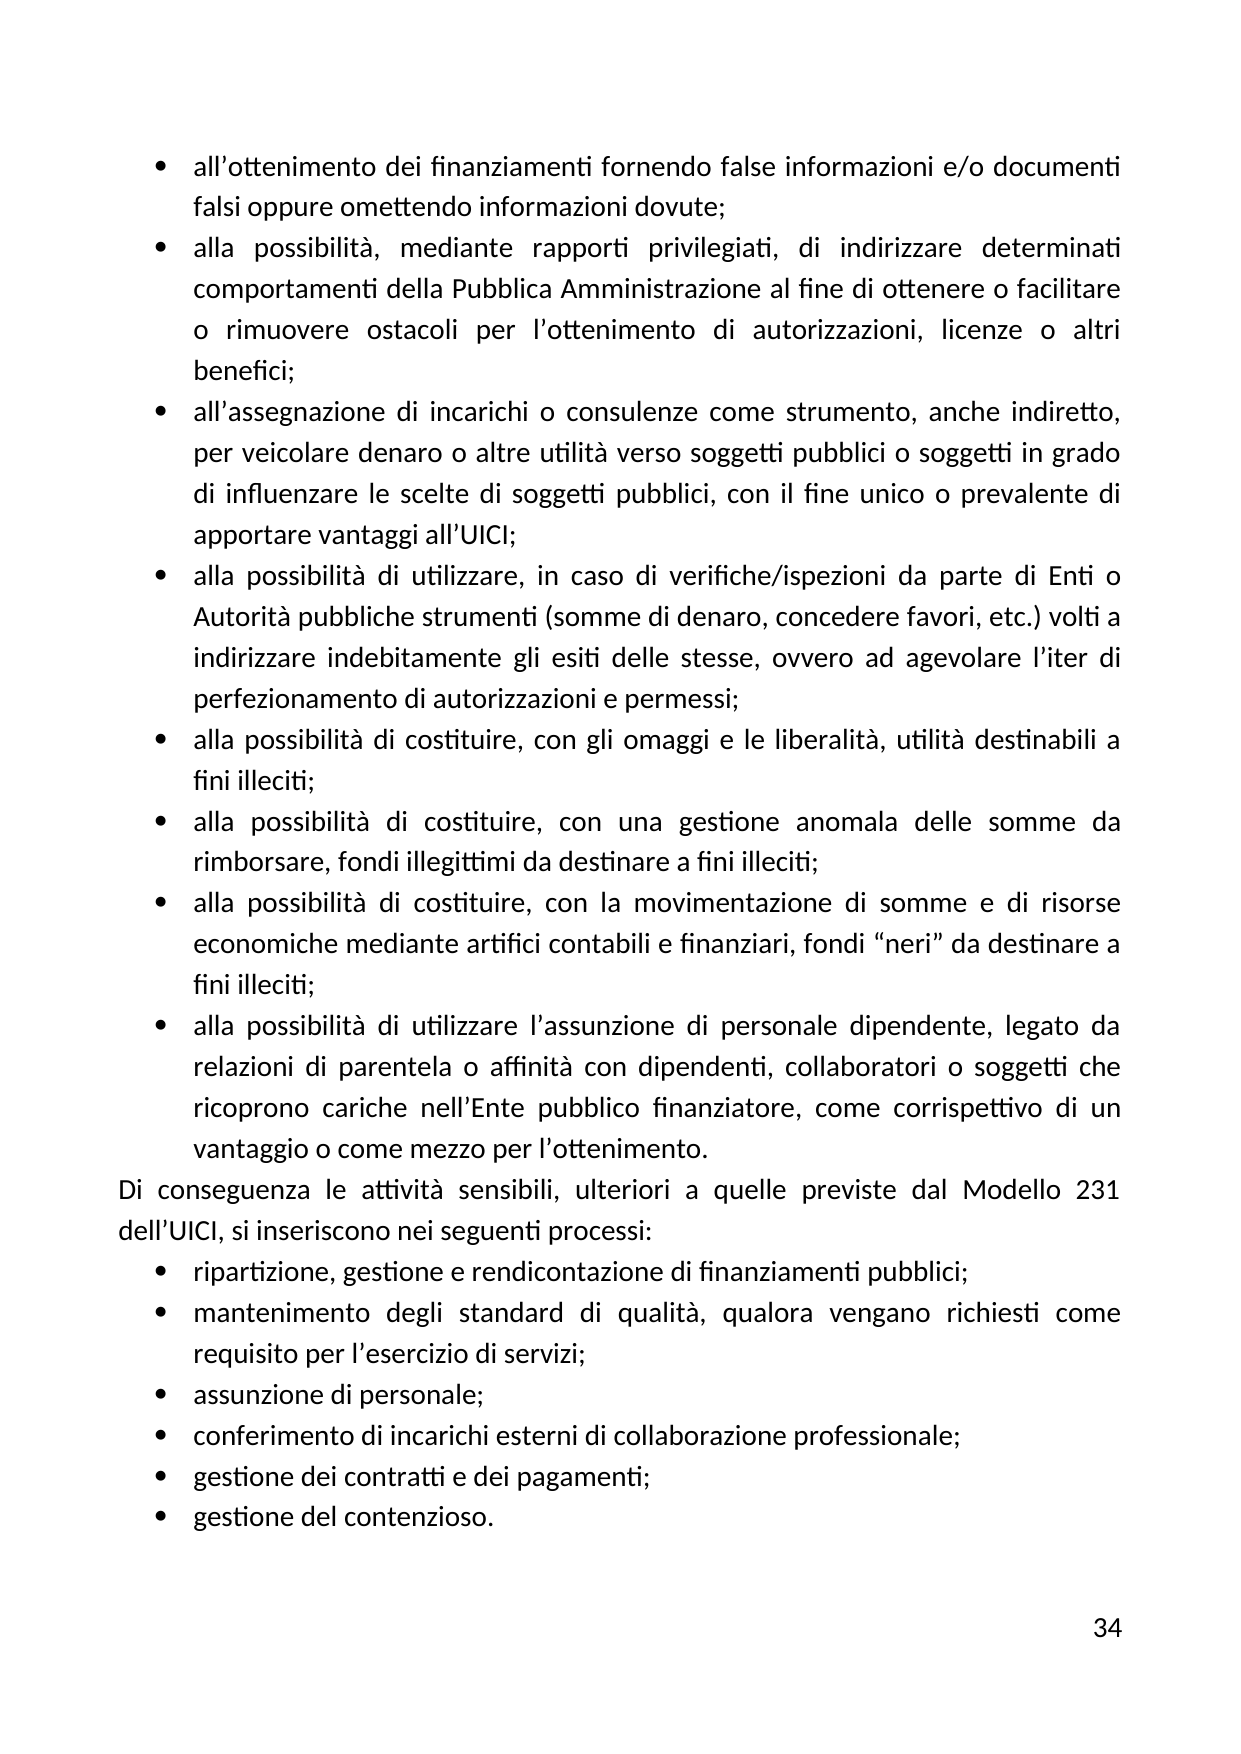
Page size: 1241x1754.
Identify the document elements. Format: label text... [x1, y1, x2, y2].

list ripartizione, gestione e rendicontazione di finanziamenti pubblici; [156, 1253, 1122, 1288]
list alla possibilità di costituire, con gli omaggi e le liberalità, utilità destinabili a fini illeciti; [156, 721, 1122, 797]
list alla possibilità di costituire, con una gestione anomala delle somme da rimborsare, fondi illegittimi da destinare a fini illeciti; [156, 803, 1122, 879]
list gestione del contenzioso. [156, 1498, 1122, 1534]
text Di conseguenza le attività sensibili, ulteriori a quelle previste dal Modello 231 dell’UICI, si inseriscono nei seguenti processi: [118, 1171, 1122, 1248]
list gestione dei contratti e dei pagamenti; [156, 1458, 1122, 1493]
list alla possibilità di costituire, con la movimentazione di somme e di risorse economiche mediante artifici contabili e finanziari, fondi “neri” da destinare a fini illeciti; [156, 884, 1122, 1002]
list all’assegnazione di incarichi o consulenze come strumento, anche indiretto, per veicolare denaro o altre utilità verso soggetti pubblici o soggetti in grado di influenzare le scelte di soggetti pubblici, con il fine unico o prevalente di apportare vantaggi all’UICI; [156, 393, 1122, 552]
list all’ottenimento dei finanziamenti fornendo false informazioni e/o documenti falsi oppure omettendo informazioni dovute; [156, 148, 1122, 224]
list mantenimento degli standard di qualità, qualora vengano richiesti come requisito per l’esercizio di servizi; [156, 1294, 1122, 1370]
list alla possibilità di utilizzare, in caso di verifiche/ispezioni da parte di Enti o Autorità pubbliche strumenti (somme di denaro, concedere favori, etc.) volti a indirizzare indebitamente gli esiti delle stesse, ovvero ad agevolare l’iter di perfezionamento di autorizzazioni e permessi; [156, 557, 1122, 715]
list conferimento di incarichi esterni di collaborazione professionale; [156, 1417, 1122, 1452]
list alla possibilità di utilizzare l’assunzione di personale dipendente, legato da relazioni di parentela o affinità con dipendenti, collaboratori o soggetti che ricoprono cariche nell’Ente pubblico finanziatore, come corrispettivo di un vantaggio o come mezzo per l’ottenimento. [156, 1007, 1122, 1166]
list assunzione di personale; [156, 1376, 1122, 1411]
list alla possibilità, mediante rapporti privilegiati, di indirizzare determinati comportamenti della Pubblica Amministrazione al fine di ottenere o facilitare o rimuovere ostacoli per l’ottenimento di autorizzazioni, licenze o altri benefici; [156, 229, 1122, 388]
